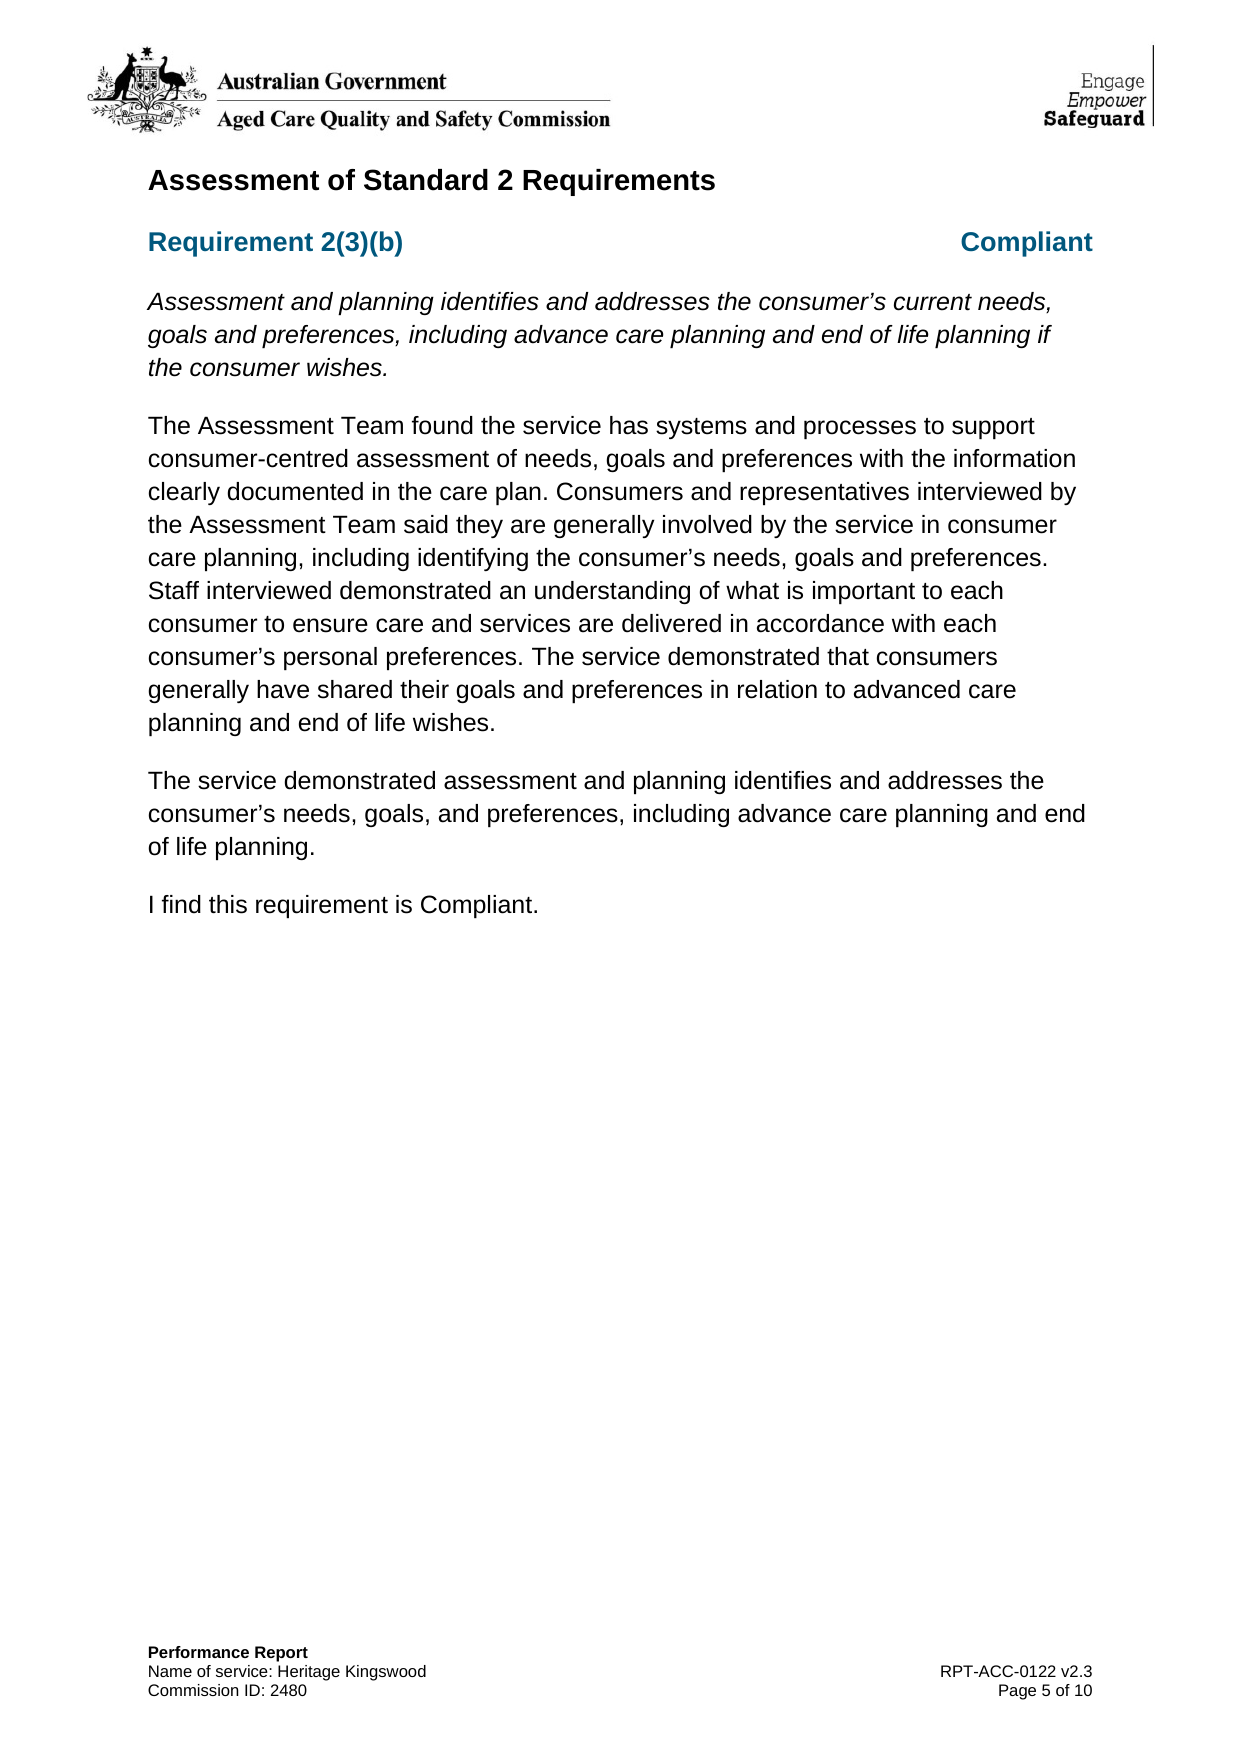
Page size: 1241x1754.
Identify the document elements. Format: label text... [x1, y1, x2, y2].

picture [1, 0, 1241, 154]
subtitle Assessment of Standard 2 Requirements [148, 162, 1092, 196]
text I find this requirement is Compliant. [148, 890, 1092, 919]
text The Assessment Team found the service has systems and processes to support consumer-centred assessment of needs, goals and preferences with the information clearly documented in the care plan. Consumers and representatives interviewed by the Assessment Team said they are generally involved by the service in consumer care planning, including identifying the consumer’s needs, goals and preferences. Staff interviewed demonstrated an understanding of what is important to each consumer to ensure care and services are delivered in accordance with each consumer’s personal preferences. The service demonstrated that consumers generally have shared their goals and preferences in relation to advanced care planning and end of life wishes. [148, 411, 1092, 737]
subtitle Requirement 2(3)(b) Compliant [148, 226, 1092, 257]
text The service demonstrated assessment and planning identifies and addresses the consumer’s needs, goals, and preferences, including advance care planning and end of life planning. [148, 766, 1092, 861]
text Assessment and planning identifies and addresses the consumer’s current needs, goals and preferences, including advance care planning and end of life planning if the consumer wishes. [148, 287, 1092, 382]
